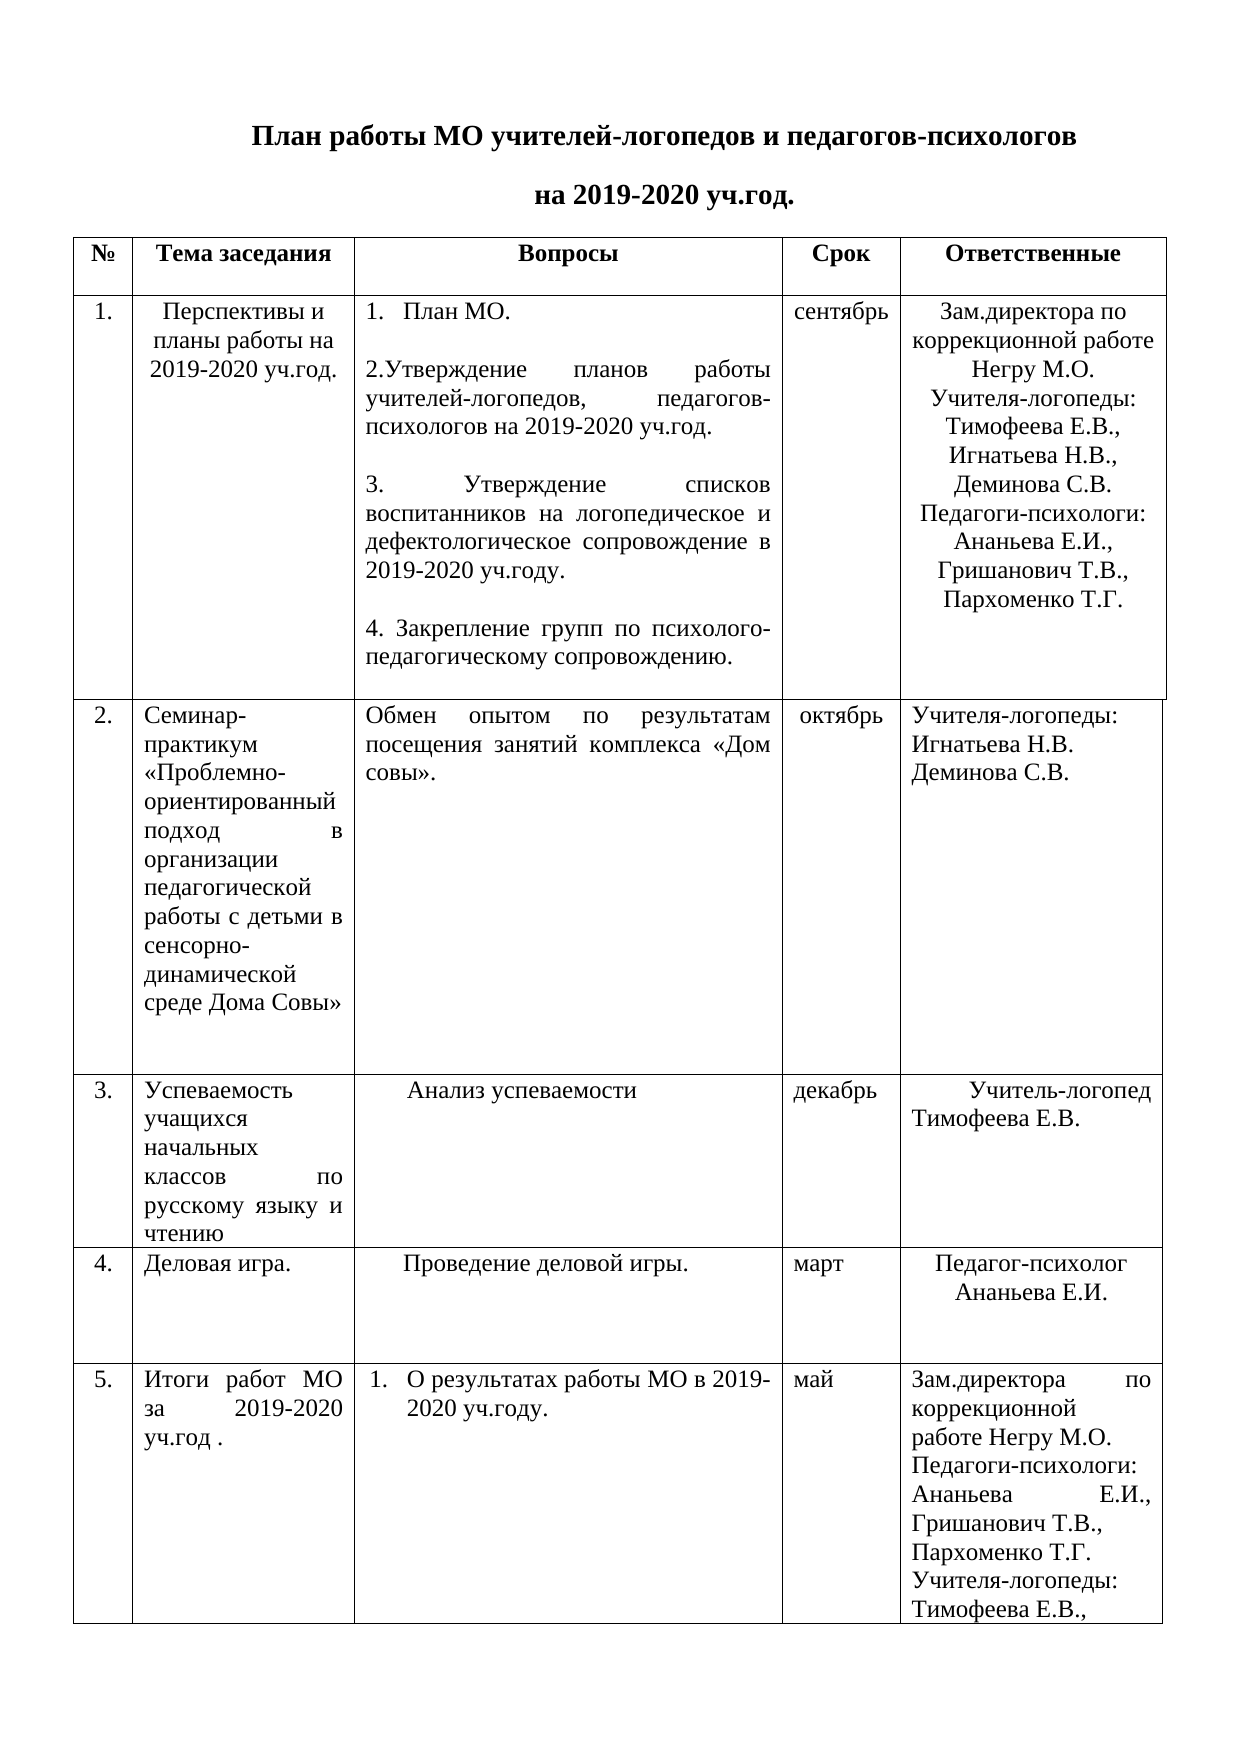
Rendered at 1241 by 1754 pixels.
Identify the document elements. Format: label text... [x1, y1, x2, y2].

table_header № [74, 238, 132, 295]
table_cell 4. [74, 1248, 132, 1363]
table_cell Анализ успеваемости [355, 1075, 782, 1247]
table_cell Деловая игра. [133, 1248, 354, 1363]
table_header Тема заседания [133, 238, 354, 295]
table_header Вопросы [355, 238, 782, 295]
table_cell Успеваемость учащихся начальных классов по русскому языку и чтению [133, 1075, 354, 1247]
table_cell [133, 1364, 354, 1623]
table_header Ответственные [901, 238, 1166, 295]
table_cell Учитель-логопед Тимофеева Е.В. [901, 1075, 1162, 1247]
table_cell План МО. 2.Утверждение планов работы учителей-логопедов, педагогов-психологов на 2019-2020 уч.год. 3. Утверждение списков воспитанников на логопедическое и дефектологическое сопровождение в 2019-2020 уч.году. 4. Закрепление групп по психолого-педагогическому сопровождению. [355, 296, 782, 699]
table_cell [355, 1364, 782, 1623]
table_cell март [783, 1248, 900, 1363]
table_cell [901, 1364, 1162, 1623]
table_cell Обмен опытом по результатам посещения занятий комплекса «Дом совы». [355, 700, 782, 1074]
table_cell Перспективы и планы работы на 2019-2020 уч.год. [133, 296, 354, 699]
table_cell Учителя-логопеды: Игнатьева Н.В. Деминова С.В. [901, 700, 1162, 1074]
table_header Срок [783, 238, 900, 295]
table_cell Зам.директора по коррекционной работе Негру М.О. Учителя-логопеды: Тимофеева Е.В., Игнатьева Н.В., Деминова С.В. Педагоги-психологи: Ананьева Е.И., Гришанович Т.В., Пархоменко Т.Г. [901, 296, 1166, 699]
table_cell Педагог-психолог Ананьева Е.И. [901, 1248, 1162, 1363]
table_cell декабрь [783, 1075, 900, 1247]
table_cell 5. [74, 1364, 132, 1623]
text План работы МО учителей-логопедов и педагогов-психологов [177, 118, 1152, 152]
table_cell 1. [74, 296, 132, 699]
table_cell октябрь [783, 700, 900, 1074]
table_cell май [783, 1364, 900, 1623]
table_cell Семинар-практикум «Проблемно-ориентированный подход в организации педагогической работы с детьми в сенсорно-динамической среде Дома Совы» [133, 700, 354, 1074]
table_cell 3. [74, 1075, 132, 1247]
table_cell 2. [74, 700, 132, 1074]
table_cell сентябрь [783, 296, 900, 699]
text на 2019-2020 уч.год. [177, 177, 1152, 211]
table_cell Проведение деловой игры. [355, 1248, 782, 1363]
